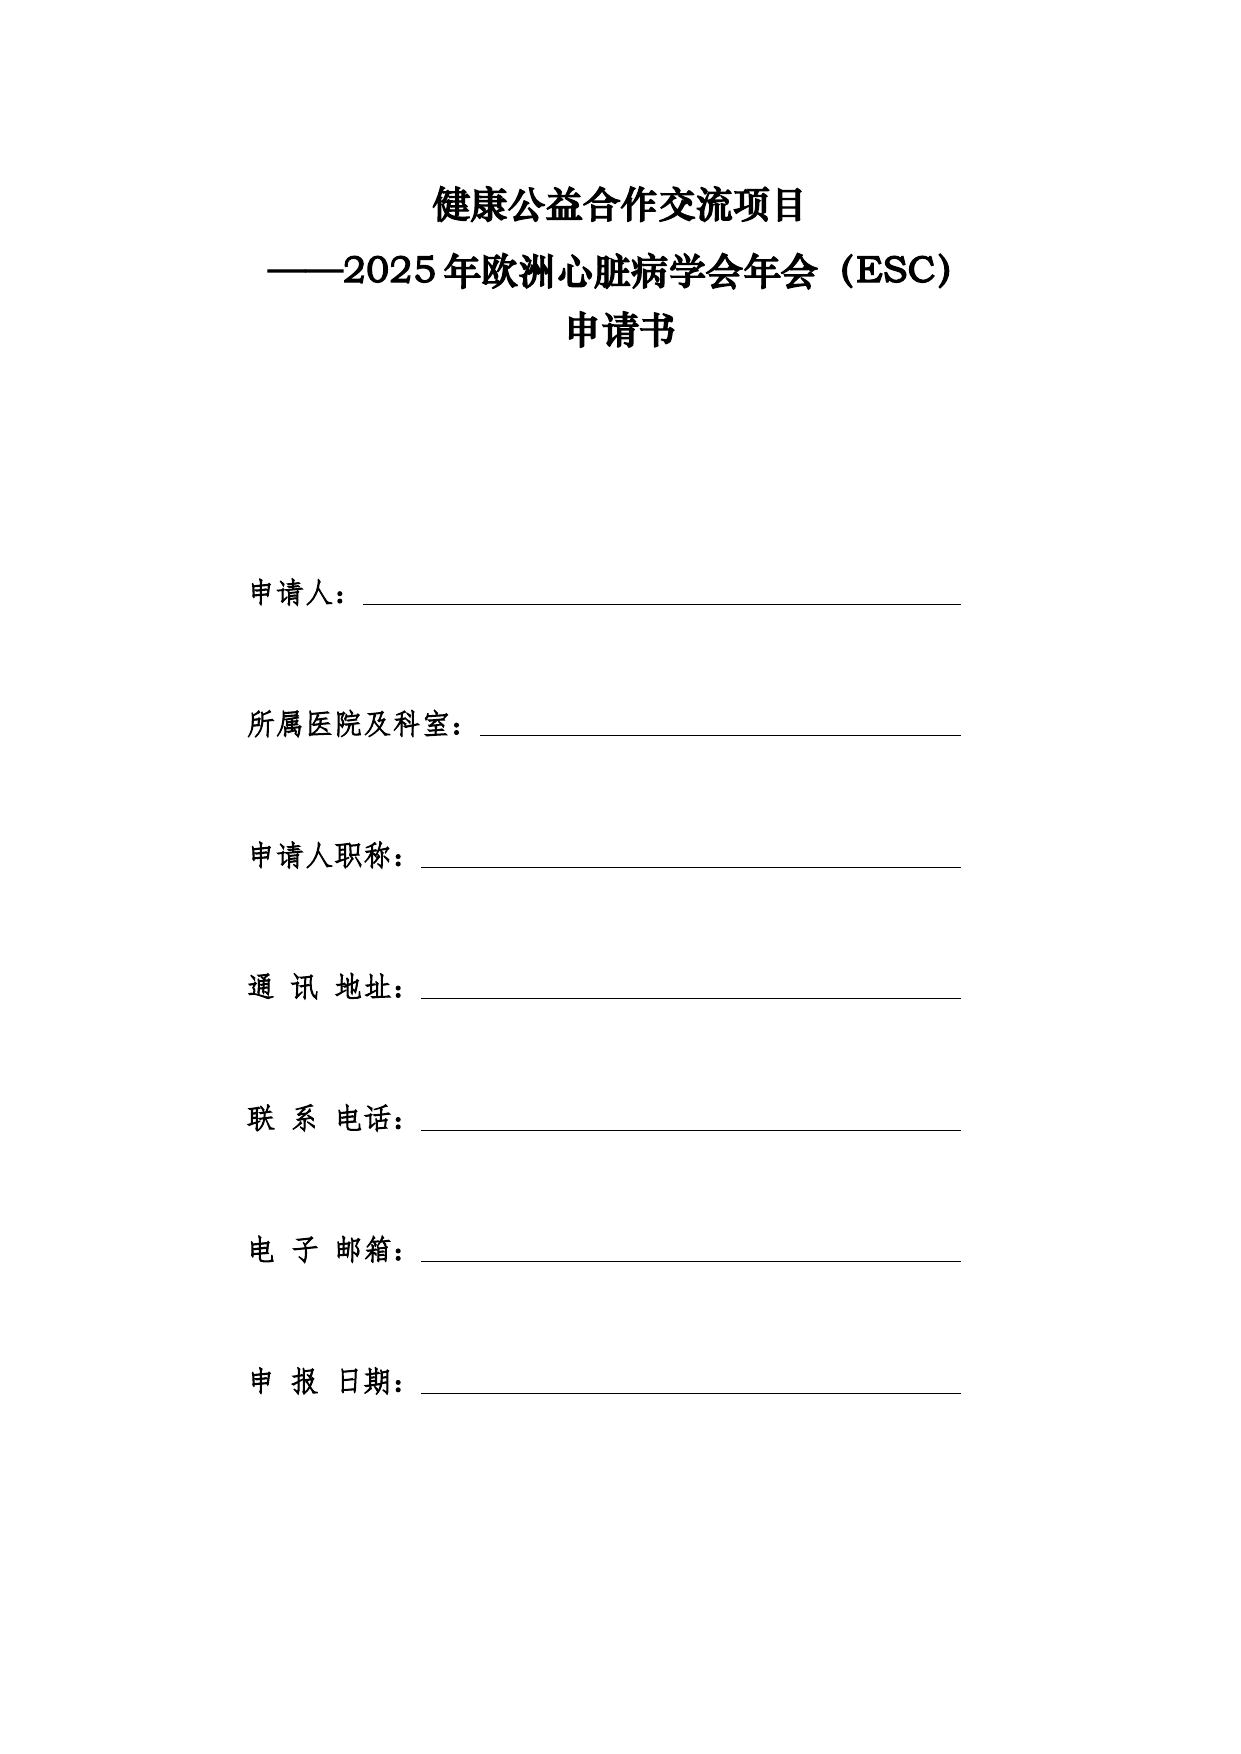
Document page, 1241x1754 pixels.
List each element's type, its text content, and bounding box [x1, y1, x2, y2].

text 申 报 日期： [187, 1346, 1053, 1411]
text 通 讯 地址： [187, 952, 1053, 1017]
text 申请人职称： [187, 820, 1053, 885]
text 电 子 邮箱： [187, 1215, 1053, 1280]
text 健康公益合作交流项目 [187, 162, 1053, 229]
text 所属医院及科室： [187, 689, 1053, 754]
text 联 系 电话： [187, 1083, 1053, 1148]
text 申请书 [187, 295, 1053, 360]
text ——2025年欧洲心脏病学会年会（ESC） [187, 229, 1053, 295]
text 申请人： [187, 557, 1053, 622]
